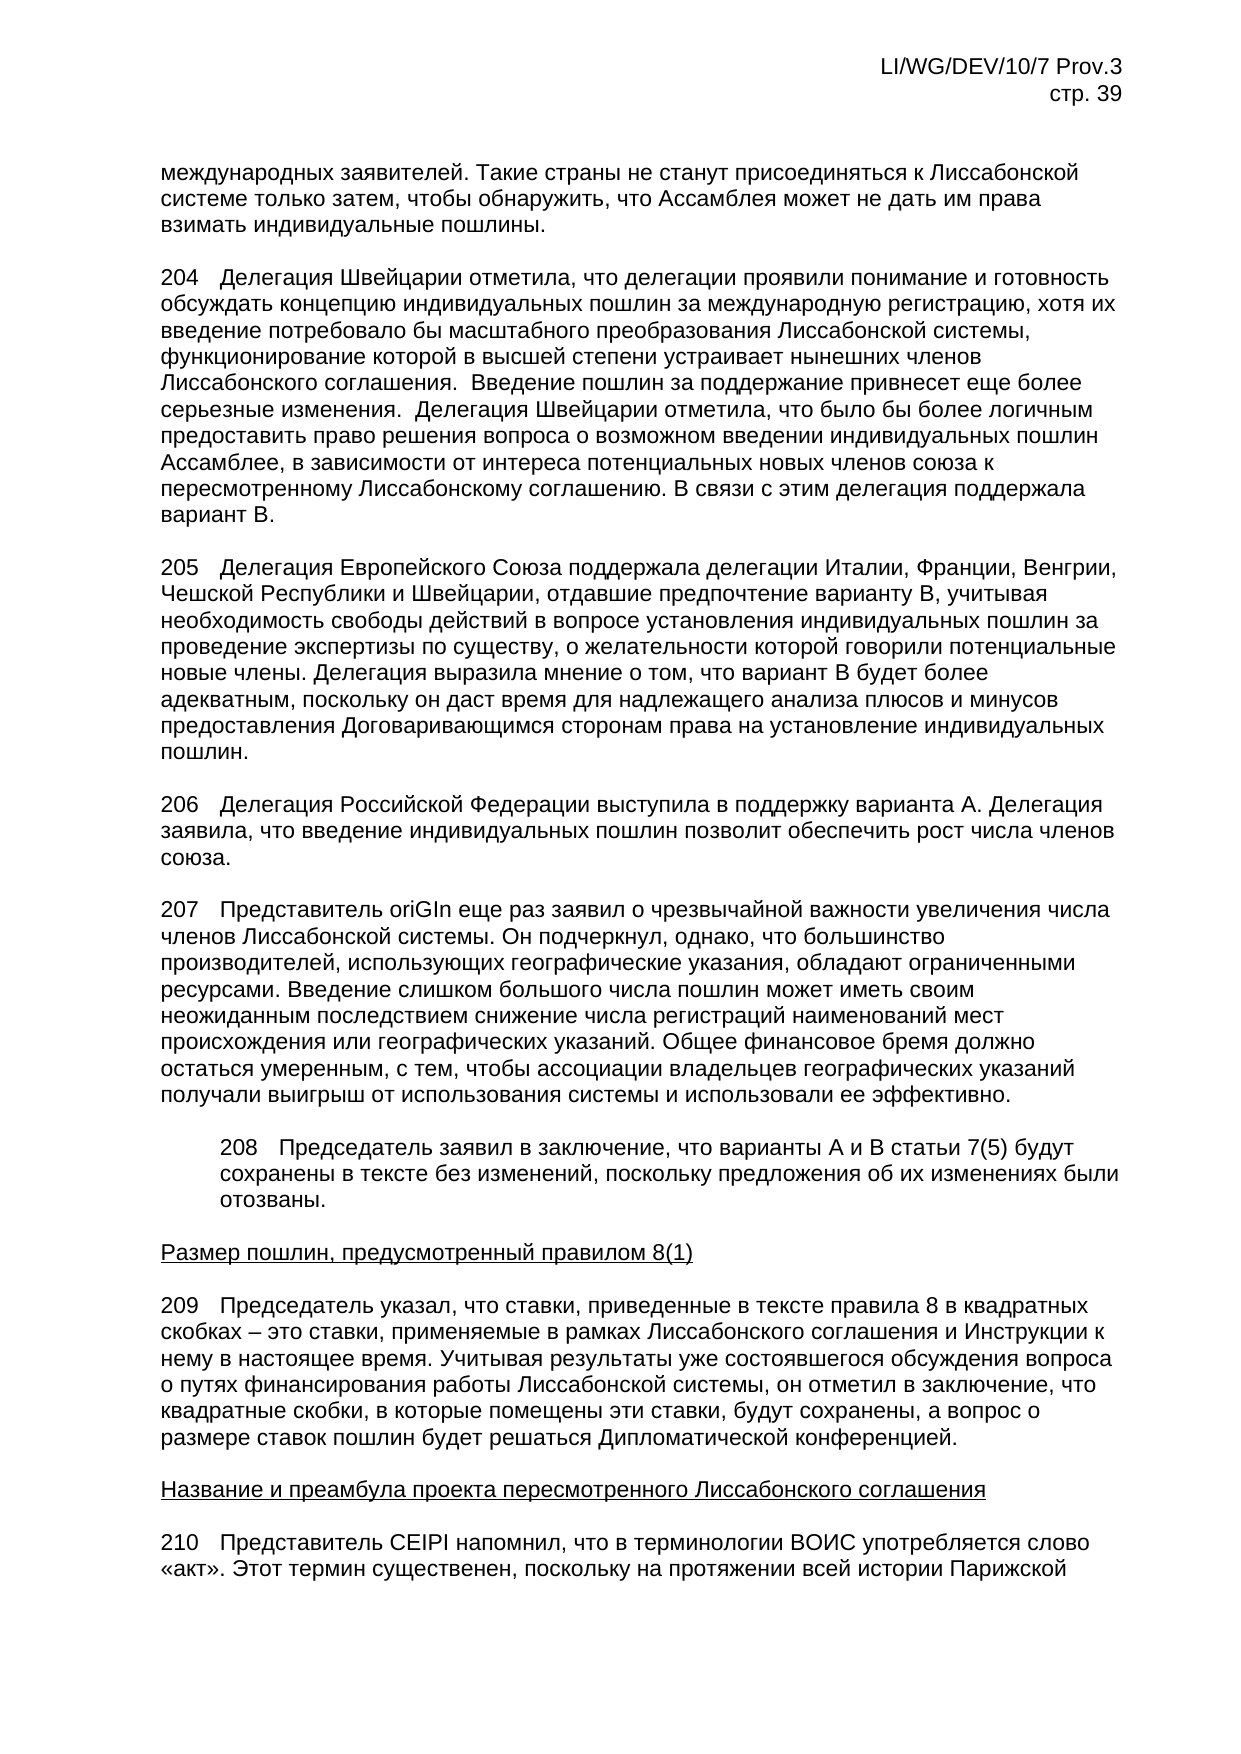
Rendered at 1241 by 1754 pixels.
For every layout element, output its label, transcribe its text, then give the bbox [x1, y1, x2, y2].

text Размер пошлин, предусмотренный правилом 8(1) [160, 1239, 1122, 1265]
text Делегация Швейцарии отметила, что делегации проявили понимание и готовность обсуждать концепцию индивидуальных пошлин за международную регистрацию, хотя их введение потребовало бы масштабного преобразования Лиссабонской системы, функционирование которой в высшей степени устраивает нынешних членов Лиссабонского соглашения. Введение пошлин за поддержание привнесет еще более серьезные изменения. Делегация Швейцарии отметила, что было бы более логичным предоставить право решения вопроса о возможном введении индивидуальных пошлин Ассамблее, в зависимости от интереса потенциальных новых членов союза к пересмотренному Лиссабонскому соглашению. В связи с этим делегация поддержала вариант B. [160, 264, 1122, 527]
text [160, 158, 1122, 238]
text Делегация Европейского Союза поддержала делегации Италии, Франции, Венгрии, Чешской Республики и Швейцарии, отдавшие предпочтение варианту B, учитывая необходимость свободы действий в вопросе установления индивидуальных пошлин за проведение экспертизы по существу, о желательности которой говорили потенциальные новые члены. Делегация выразила мнение о том, что вариант B будет более адекватным, поскольку он даст время для надлежащего анализа плюсов и минусов предоставления Договаривающимся сторонам права на установление индивидуальных пошлин. [160, 554, 1122, 765]
text Делегация Российской Федерации выступила в поддержку варианта A. Делегация заявила, что введение индивидуальных пошлин позволит обеспечить рост числа членов союза. [160, 791, 1122, 870]
text Председатель указал, что ставки, приведенные в тексте правила 8 в квадратных скобках – это ставки, применяемые в рамках Лиссабонского соглашения и Инструкции к нему в настоящее время. Учитывая результаты уже состоявшегося обсуждения вопроса о путях финансирования работы Лиссабонской системы, он отметил в заключение, что квадратные скобки, в которые помещены эти ставки, будут сохранены, а вопрос о размере ставок пошлин будет решаться Дипломатической конференцией. [160, 1292, 1122, 1450]
text Название и преамбула проекта пересмотренного Лиссабонского соглашения [160, 1476, 1122, 1503]
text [160, 1529, 1122, 1582]
text Представитель oriGIn еще раз заявил о чрезвычайной важности увеличения числа членов Лиссабонской системы. Он подчеркнул, однако, что большинство производителей, использующих географические указания, обладают ограниченными ресурсами. Введение слишком большого числа пошлин может иметь своим неожиданным последствием снижение числа регистраций наименований мест происхождения или географических указаний. Общее финансовое бремя должно остаться умеренным, с тем, чтобы ассоциации владельцев географических указаний получали выигрыш от использования системы и использовали ее эффективно. [160, 896, 1122, 1107]
text Председатель заявил в заключение, что варианты A и B статьи 7(5) будут сохранены в тексте без изменений, поскольку предложения об их изменениях были отозваны. [219, 1134, 1122, 1213]
